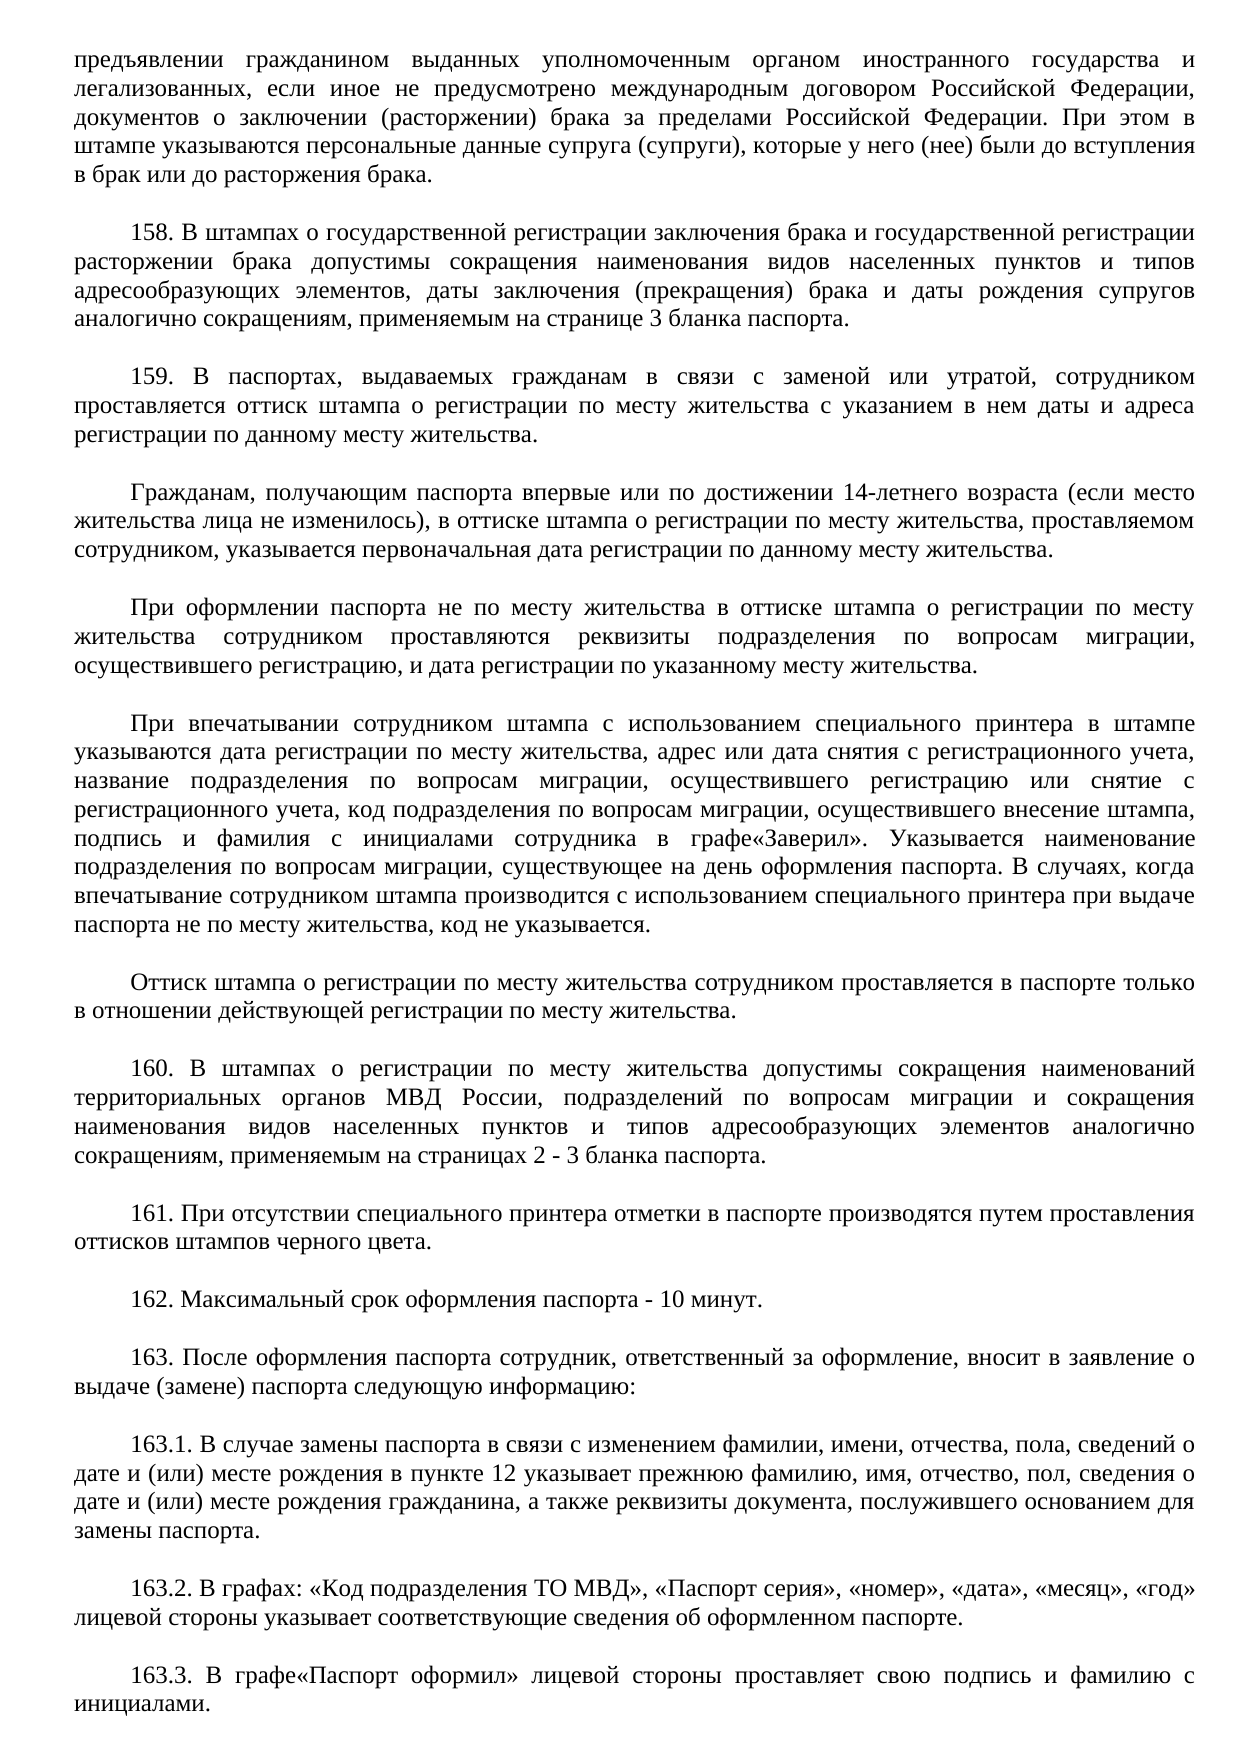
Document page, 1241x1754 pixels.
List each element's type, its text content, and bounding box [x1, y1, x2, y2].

text При впечатывании сотрудником штампа с использованием специального принтера в штампе указываются дата регистрации по месту жительства, адрес или дата снятия с регистрационного учета, название подразделения по вопросам миграции, осуществившего регистрацию или снятие с регистрационного учета, код подразделения по вопросам миграции, осуществившего внесение штампа, подпись и фамилия с инициалами сотрудника в графе«Заверил». Указывается наименование подразделения по вопросам миграции, существующее на день оформления паспорта. В случаях, когда впечатывание сотрудником штампа производится с использованием специального принтера при выдаче паспорта не по месту жительства, код не указывается. [74, 708, 1196, 938]
text 161. При отсутствии специального принтера отметки в паспорте производятся путем проставления оттисков штампов черного цвета. [74, 1198, 1196, 1255]
text 160. В штампах о регистрации по месту жительства допустимы сокращения наименований территориальных органов МВД России, подразделений по вопросам миграции и сокращения наименования видов населенных пунктов и типов адресообразующих элементов аналогично сокращениям, применяемым на страницах 2 - 3 бланка паспорта. [74, 1053, 1196, 1168]
text 163. После оформления паспорта сотрудник, ответственный за оформление, вносит в заявление о выдаче (замене) паспорта следующую информацию: [74, 1342, 1196, 1400]
text 158. В штампах о государственной регистрации заключения брака и государственной регистрации расторжении брака допустимы сокращения наименования видов населенных пунктов и типов адресообразующих элементов, даты заключения (прекращения) брака и даты рождения супругов аналогично сокращениям, применяемым на странице 3 бланка паспорта. [74, 217, 1196, 332]
text Гражданам, получающим паспорта впервые или по достижении 14-летнего возраста (если место жительства лица не изменилось), в оттиске штампа о регистрации по месту жительства, проставляемом сотрудником, указывается первоначальная дата регистрации по данному месту жительства. [74, 477, 1196, 563]
text 163.3. В графе«Паспорт оформил» лицевой стороны проставляет свою подпись и фамилию с инициалами. [74, 1660, 1196, 1717]
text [74, 44, 1196, 188]
text Оттиск штампа о регистрации по месту жительства сотрудником проставляется в паспорте только в отношении действующей регистрации по месту жительства. [74, 967, 1196, 1024]
text При оформлении паспорта не по месту жительства в оттиске штампа о регистрации по месту жительства сотрудником проставляются реквизиты подразделения по вопросам миграции, осуществившего регистрацию, и дата регистрации по указанному месту жительства. [74, 592, 1196, 678]
text 159. В паспортах, выдаваемых гражданам в связи с заменой или утратой, сотрудником проставляется оттиск штампа о регистрации по месту жительства с указанием в нем даты и адреса регистрации по данному месту жительства. [74, 361, 1196, 448]
text 163.2. В графах: «Код подразделения ТО МВД», «Паспорт серия», «номер», «дата», «месяц», «год» лицевой стороны указывает соответствующие сведения об оформленном паспорте. [74, 1573, 1196, 1631]
text 163.1. В случае замены паспорта в связи с изменением фамилии, имени, отчества, пола, сведений о дате и (или) месте рождения в пункте 12 указывает прежнюю фамилию, имя, отчество, пол, сведения о дате и (или) месте рождения гражданина, а также реквизиты документа, послужившего основанием для замены паспорта. [74, 1429, 1196, 1544]
text 162. Максимальный срок оформления паспорта - 10 минут. [74, 1284, 1196, 1313]
